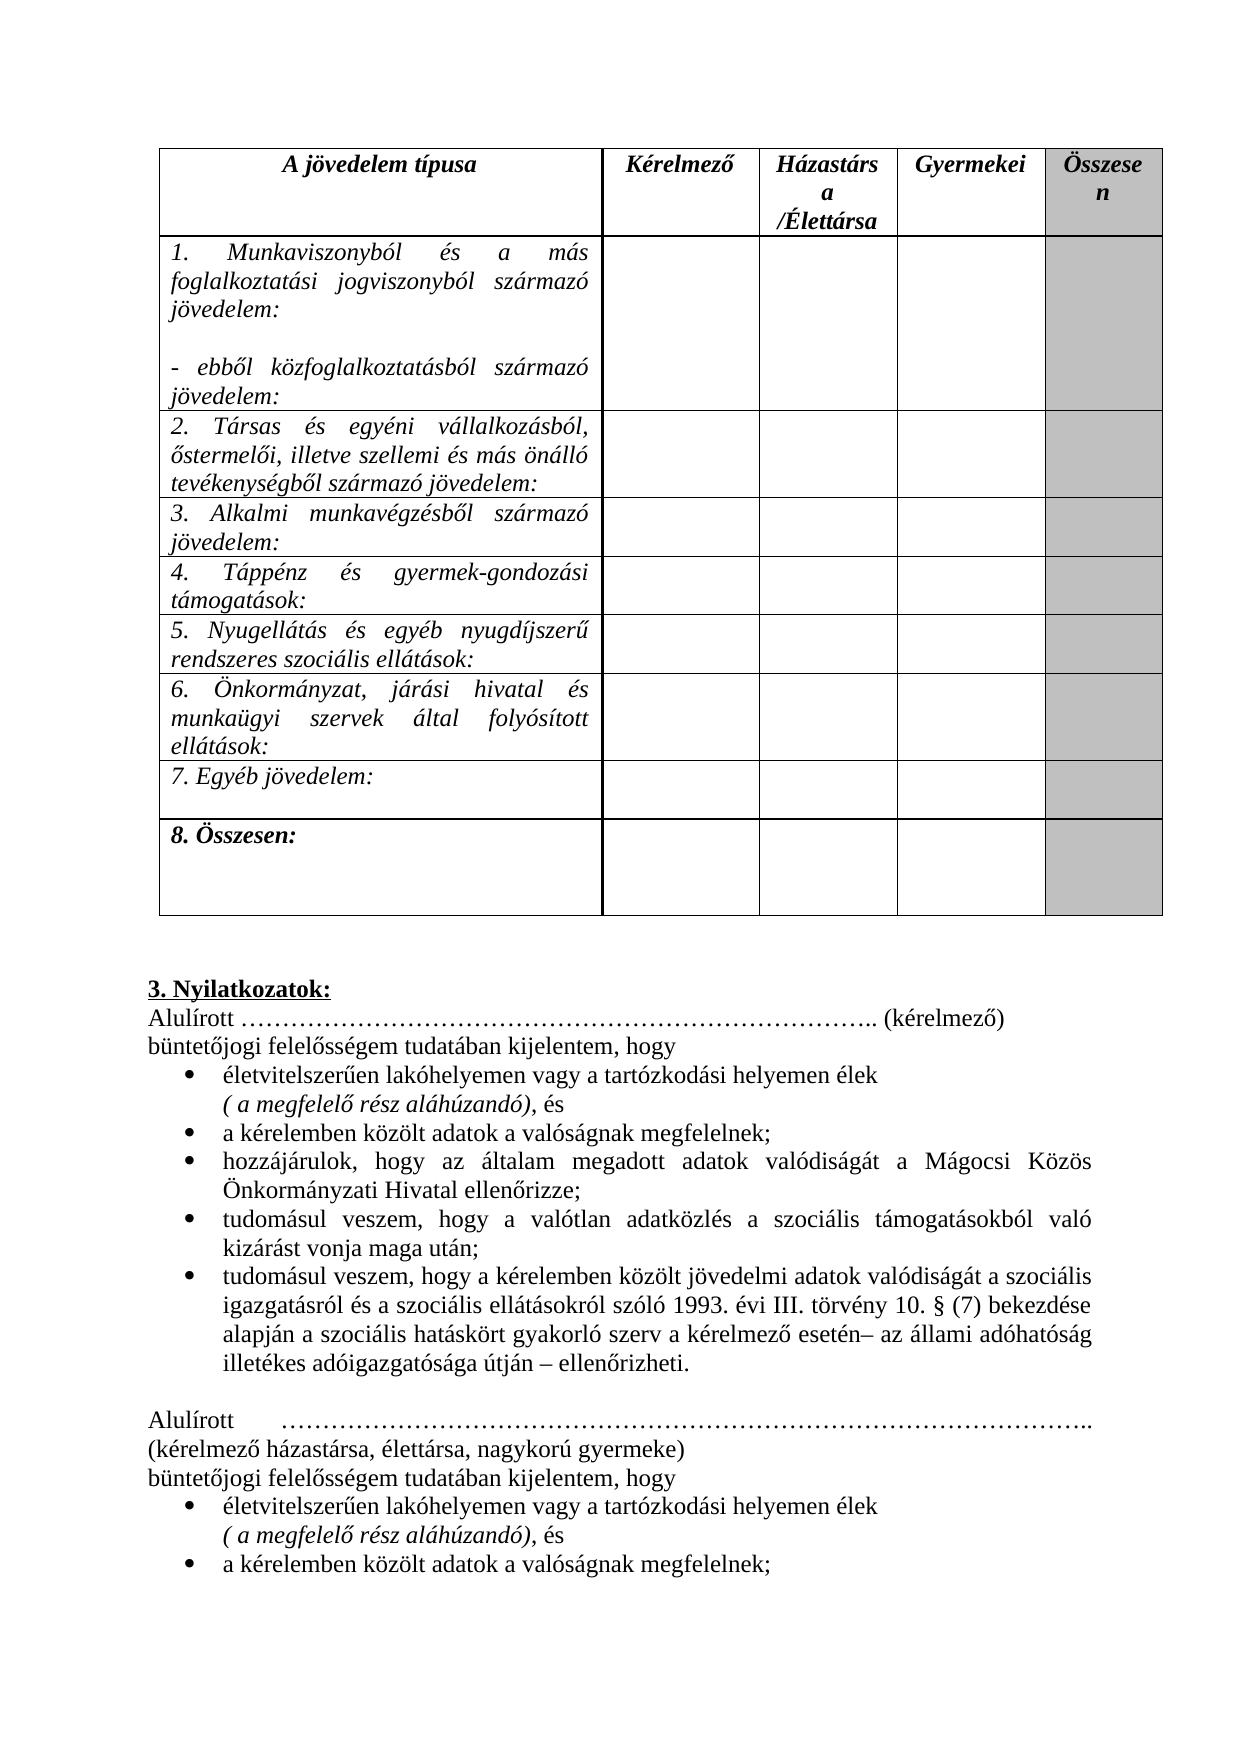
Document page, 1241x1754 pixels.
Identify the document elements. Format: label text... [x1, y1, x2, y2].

table_cell 6. Önkormányzat, járási hivatal és munkaügyi szervek által folyósított ellátások: [160, 674, 601, 760]
list a kérelemben közölt adatok a valóságnak megfelelnek; [185, 1549, 1093, 1578]
table_cell [898, 498, 1045, 556]
table_cell [898, 411, 1045, 497]
text Alulírott …………………………………………………………………………………….. (kérelmező házastársa, élettársa, nagykorú gyermeke) [148, 1405, 1093, 1463]
text 3. Nyilatkozatok: [148, 974, 1156, 1003]
table_cell [1046, 761, 1162, 818]
table_cell [760, 820, 897, 915]
list életvitelszerűen lakóhelyemen vagy a tartózkodási helyemen élek [185, 1491, 1093, 1520]
text büntetőjogi felelősségem tudatában kijelentem, hogy [148, 1463, 1093, 1491]
table_cell [1046, 674, 1162, 760]
table_cell [760, 761, 897, 818]
list tudomásul veszem, hogy a kérelemben közölt jövedelmi adatok valódiságát a szociális igazgatásról és a szociális ellátásokról szóló 1993. évi III. törvény 10. § (7) bekezdése alapján a szociális hatáskört gyakorló szerv a kérelmező esetén– az állami adóhatóság illetékes adóigazgatósága útján – ellenőrizheti. [185, 1261, 1093, 1376]
list tudomásul veszem, hogy a valótlan adatközlés a szociális támogatásokból való kizárást vonja maga után; [185, 1204, 1093, 1261]
table_cell [1046, 411, 1162, 497]
table_cell [604, 498, 759, 556]
list hozzájárulok, hogy az általam megadott adatok valódiságát a Mágocsi Közös Önkormányzati Hivatal ellenőrizze; [185, 1146, 1093, 1204]
table_cell 3. Alkalmi munkavégzésből származó jövedelem: [160, 498, 601, 556]
table_cell [604, 761, 759, 818]
table_cell [898, 615, 1045, 673]
table_cell [898, 761, 1045, 818]
text ( a megfelelő rész aláhúzandó), és [223, 1089, 1093, 1118]
table_cell [760, 557, 897, 614]
table_cell 7. Egyéb jövedelem: [160, 761, 601, 818]
table_header Házastársa /Élettársa [760, 149, 897, 235]
table_cell [604, 820, 759, 915]
list a kérelemben közölt adatok a valóságnak megfelelnek; [185, 1118, 1093, 1146]
table_cell [898, 237, 1045, 410]
table_header Kérelmező [604, 149, 759, 235]
table_cell [898, 674, 1045, 760]
table_header Összesen [1046, 149, 1162, 235]
table_cell [760, 237, 897, 410]
table_cell [898, 820, 1045, 915]
text büntetőjogi felelősségem tudatában kijelentem, hogy [148, 1031, 1093, 1060]
table_cell 4. Táppénz és gyermek-gondozási támogatások: [160, 557, 601, 614]
table_cell 2. Társas és egyéni vállalkozásból, őstermelői, illetve szellemi és más önálló tevékenységből származó jövedelem: [160, 411, 601, 497]
table_cell [604, 615, 759, 673]
list életvitelszerűen lakóhelyemen vagy a tartózkodási helyemen élek [185, 1060, 1093, 1089]
table_cell [898, 557, 1045, 614]
table_cell 8. Összesen: [160, 820, 601, 915]
table_cell [760, 674, 897, 760]
table_cell [760, 411, 897, 497]
table_cell [1046, 237, 1162, 410]
table_cell 5. Nyugellátás és egyéb nyugdíjszerű rendszeres szociális ellátások: [160, 615, 601, 673]
table_header A jövedelem típusa [160, 149, 601, 235]
table_cell [760, 615, 897, 673]
table_cell [1046, 557, 1162, 614]
table_cell [604, 237, 759, 410]
text Alulírott ………………………………………………………………….. (kérelmező) [148, 1003, 1093, 1031]
table_cell 1. Munkaviszonyból és a más foglalkoztatási jogviszonyból származó jövedelem: - ebből közfoglalkoztatásból származó jövedelem: [160, 237, 601, 410]
table_cell [760, 498, 897, 556]
text ( a megfelelő rész aláhúzandó), és [223, 1520, 1093, 1549]
table_cell [1046, 615, 1162, 673]
table_cell [1046, 498, 1162, 556]
table_cell [604, 411, 759, 497]
table_cell [604, 557, 759, 614]
table_header Gyermekei [898, 149, 1045, 235]
table_cell [604, 674, 759, 760]
table_cell [1046, 820, 1162, 915]
